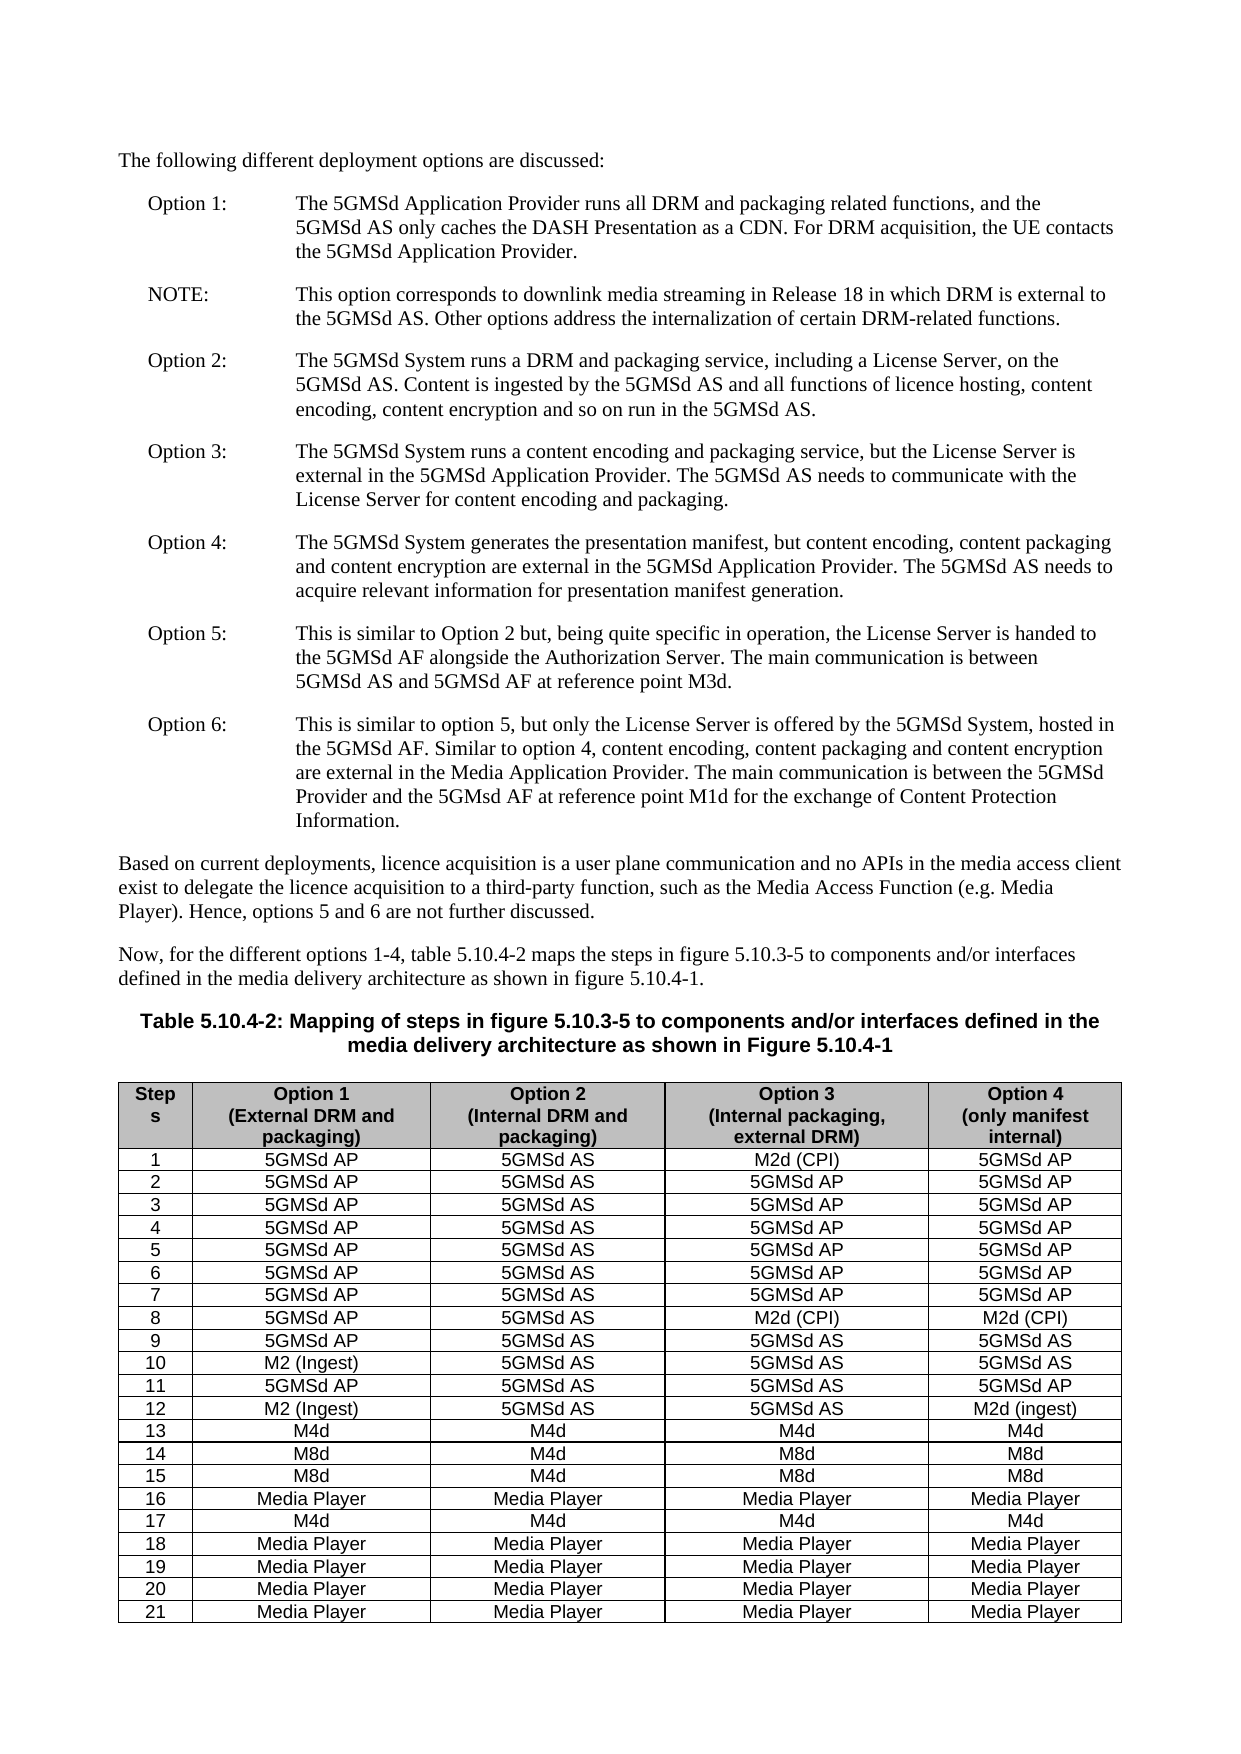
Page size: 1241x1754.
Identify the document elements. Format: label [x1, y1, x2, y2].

table_cell [431, 1443, 664, 1464]
table_header [666, 1083, 928, 1148]
table_cell [929, 1239, 1121, 1261]
table_cell [119, 1397, 192, 1419]
table_cell [929, 1488, 1121, 1509]
table_cell [193, 1262, 430, 1283]
table_cell [193, 1149, 430, 1170]
table_cell [929, 1194, 1121, 1215]
table_cell [193, 1510, 430, 1532]
table_cell [666, 1352, 928, 1374]
table_cell [431, 1488, 664, 1509]
table_cell [119, 1420, 192, 1441]
table_cell [431, 1216, 664, 1238]
table_cell [119, 1171, 192, 1193]
table_cell [119, 1488, 192, 1509]
table_cell [666, 1420, 928, 1441]
table_cell [193, 1488, 430, 1509]
table_header [119, 1083, 192, 1148]
table_cell [666, 1488, 928, 1509]
table_cell [119, 1194, 192, 1215]
table_cell [119, 1375, 192, 1396]
table_header [193, 1083, 430, 1148]
table_cell [666, 1239, 928, 1261]
table_cell [666, 1216, 928, 1238]
table_cell [119, 1443, 192, 1464]
table_cell [666, 1397, 928, 1419]
table_cell [431, 1330, 664, 1351]
table_cell [666, 1262, 928, 1283]
table_cell [431, 1284, 664, 1306]
table_cell [431, 1239, 664, 1261]
table_cell [193, 1465, 430, 1487]
table_cell [119, 1352, 192, 1374]
table_cell [193, 1601, 430, 1622]
table_cell [119, 1239, 192, 1261]
table_cell [431, 1397, 664, 1419]
table_cell [929, 1510, 1121, 1532]
table_cell [193, 1397, 430, 1419]
table_cell [119, 1216, 192, 1238]
table_cell [666, 1375, 928, 1396]
table_cell [666, 1284, 928, 1306]
table_header [431, 1083, 664, 1148]
table_cell [119, 1330, 192, 1351]
table_cell [666, 1149, 928, 1170]
table_cell [431, 1375, 664, 1396]
table_cell [193, 1216, 430, 1238]
table_cell [193, 1375, 430, 1396]
table_cell [929, 1149, 1121, 1170]
table_cell [929, 1465, 1121, 1487]
table_cell [431, 1149, 664, 1170]
table_cell [929, 1262, 1121, 1283]
table_cell [929, 1307, 1121, 1328]
table_cell [193, 1284, 430, 1306]
table_cell [119, 1510, 192, 1532]
table_cell [929, 1375, 1121, 1396]
table_cell [119, 1556, 192, 1577]
table_cell [119, 1533, 192, 1554]
table_cell [193, 1352, 430, 1374]
table_cell [193, 1420, 430, 1441]
table_cell [929, 1420, 1121, 1441]
table_cell [431, 1307, 664, 1328]
table_cell [193, 1443, 430, 1464]
table_cell [193, 1556, 430, 1577]
table_cell [193, 1330, 430, 1351]
table_cell [666, 1578, 928, 1600]
table_cell [193, 1533, 430, 1554]
table_cell [193, 1307, 430, 1328]
table_cell [666, 1533, 928, 1554]
table_cell [431, 1420, 664, 1441]
table_cell [119, 1262, 192, 1283]
table_cell [666, 1556, 928, 1577]
table_cell [193, 1578, 430, 1600]
table_cell [666, 1307, 928, 1328]
table_cell [929, 1330, 1121, 1351]
table_cell [666, 1171, 928, 1193]
table_cell [929, 1216, 1121, 1238]
table_cell [119, 1149, 192, 1170]
table_cell [666, 1443, 928, 1464]
table_cell [119, 1465, 192, 1487]
table_header [929, 1083, 1121, 1148]
table_cell [929, 1171, 1121, 1193]
table_cell [119, 1284, 192, 1306]
table_cell [431, 1533, 664, 1554]
table_cell [431, 1262, 664, 1283]
table_cell [431, 1601, 664, 1622]
table_cell [666, 1510, 928, 1532]
table_cell [929, 1556, 1121, 1577]
table_cell [929, 1601, 1121, 1622]
table_cell [431, 1510, 664, 1532]
table_cell [666, 1330, 928, 1351]
table_cell [929, 1533, 1121, 1554]
table_cell [929, 1284, 1121, 1306]
table_cell [431, 1171, 664, 1193]
table_cell [929, 1443, 1121, 1464]
table_cell [119, 1601, 192, 1622]
table_cell [929, 1397, 1121, 1419]
table_cell [119, 1578, 192, 1600]
table_cell [119, 1307, 192, 1328]
table_cell [666, 1194, 928, 1215]
table_cell [929, 1352, 1121, 1374]
table_cell [431, 1465, 664, 1487]
table_cell [666, 1601, 928, 1622]
table_cell [193, 1194, 430, 1215]
table_cell [193, 1239, 430, 1261]
table_cell [193, 1171, 430, 1193]
table_cell [431, 1194, 664, 1215]
table_cell [929, 1578, 1121, 1600]
table_cell [431, 1578, 664, 1600]
table_cell [431, 1556, 664, 1577]
table_cell [431, 1352, 664, 1374]
table_cell [666, 1465, 928, 1487]
